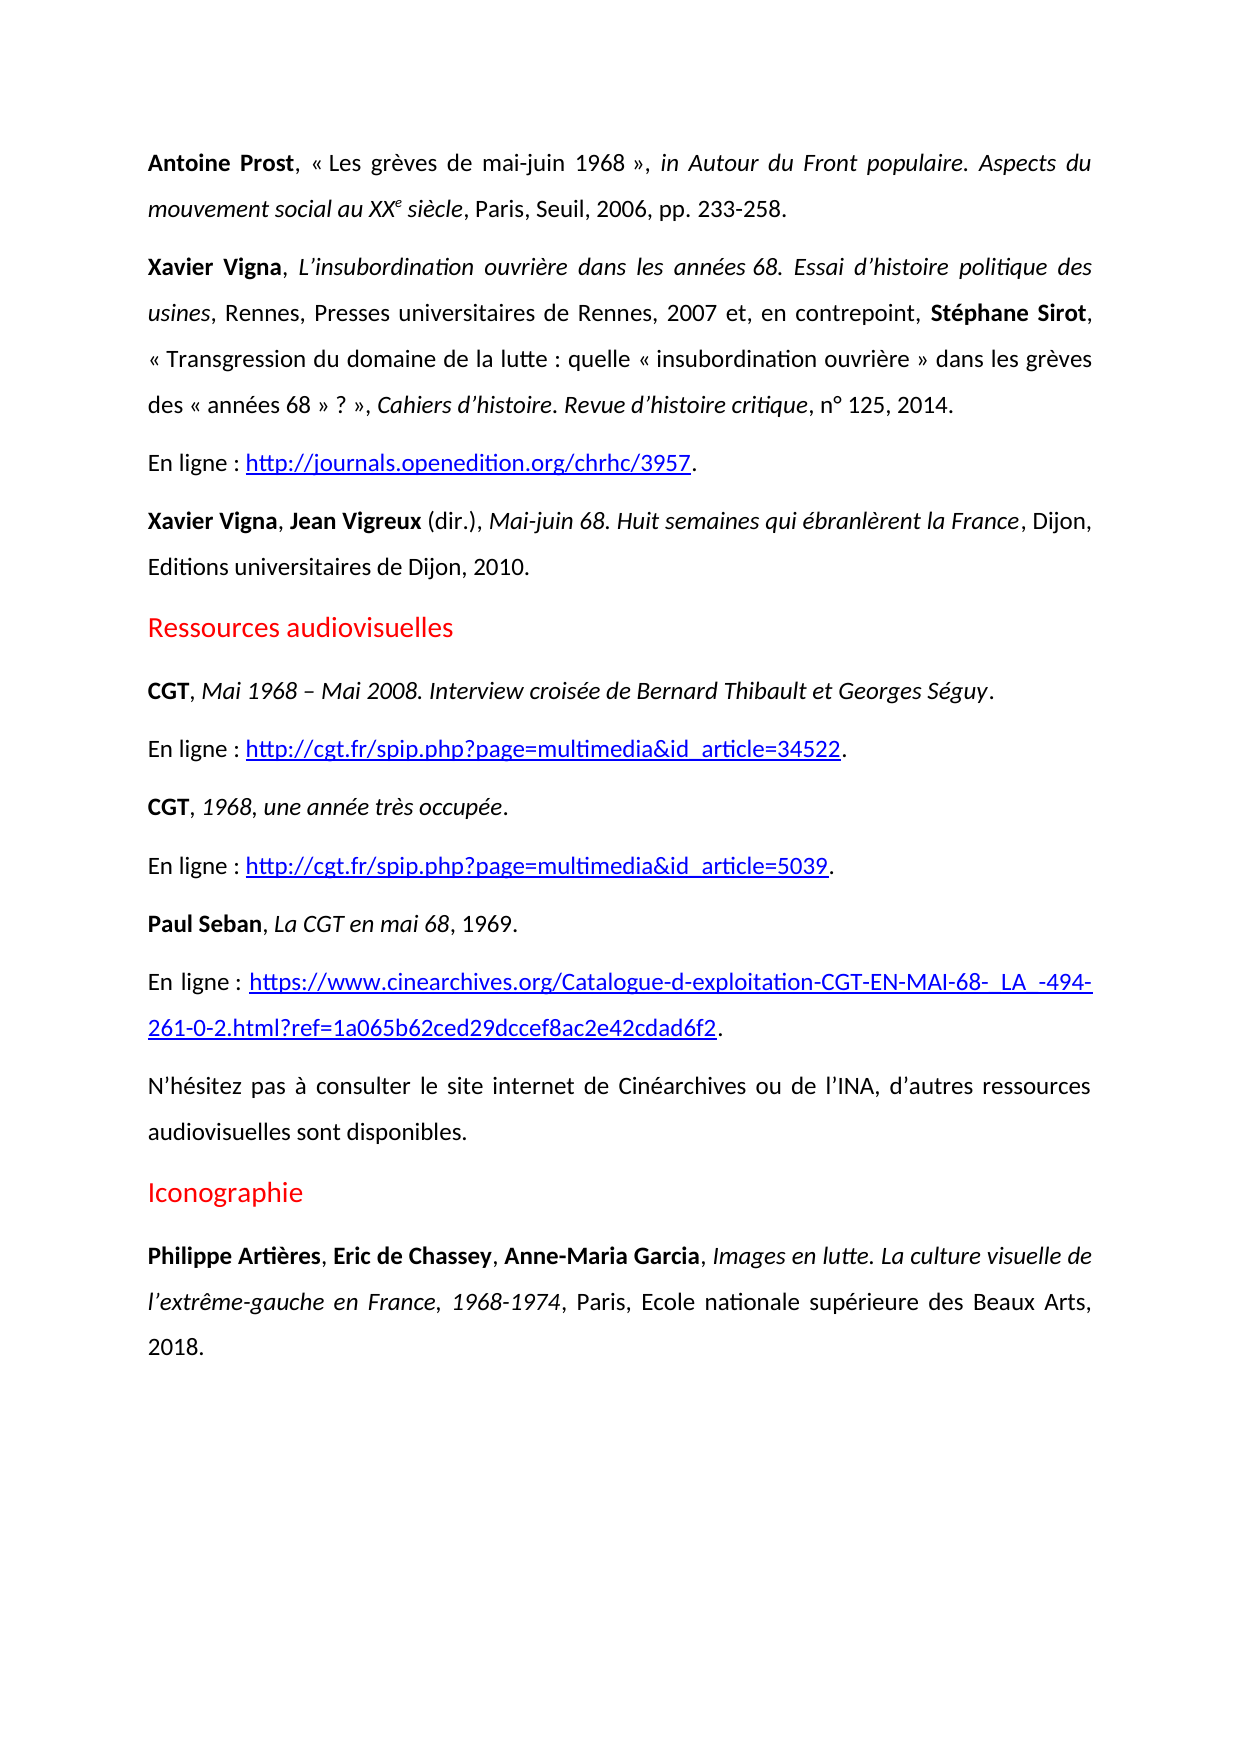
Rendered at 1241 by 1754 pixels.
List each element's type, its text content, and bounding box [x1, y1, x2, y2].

text En ligne : http://cgt.fr/spip.php?page=multimedia&id_article=34522. [148, 733, 1093, 764]
text En ligne : http://cgt.fr/spip.php?page=multimedia&id_article=5039. [148, 850, 1093, 880]
text En ligne : https://www.cinearchives.org/Catalogue-d-exploitation-CGT-EN-MAI-68-_LA_-494-261-0-2.html?ref=1a065b62ced29dccef8ac2e42cdad6f2. [148, 966, 1093, 1042]
text Xavier Vigna, L’insubordination ouvrière dans les années 68. Essai d’histoire politique des usines, Rennes, Presses universitaires de Rennes, 2007 et, en contrepoint, Stéphane Sirot, « Transgression du domaine de la lutte : quelle « insubordination ouvrière » dans les grèves des « années 68 » ? », Cahiers d’histoire. Revue d’histoire critique, n° 125, 2014. [148, 252, 1093, 419]
text Ressources audiovisuelles [148, 609, 1093, 645]
text Antoine Prost, « Les grèves de mai-juin 1968 », in Autour du Front populaire. Aspects du mouvement social au XXe siècle, Paris, Seuil, 2006, pp. 233-258. [148, 148, 1093, 224]
text Philippe Artières, Eric de Chassey, Anne-Maria Garcia, Images en lutte. La culture visuelle de l’extrême-gauche en France, 1968-1974, Paris, Ecole nationale supérieure des Beaux Arts, 2018. [148, 1240, 1093, 1362]
text En ligne : http://journals.openedition.org/chrhc/3957. [148, 447, 1093, 477]
text N’hésitez pas à consulter le site internet de Cinéarchives ou de l’INA, d’autres ressources audiovisuelles sont disponibles. [148, 1070, 1093, 1146]
text CGT, Mai 1968 – Mai 2008. Interview croisée de Bernard Thibault et Georges Séguy. [148, 675, 1093, 706]
text Xavier Vigna, Jean Vigreux (dir.), Mai-juin 68. Huit semaines qui ébranlèrent la France, Dijon, Editions universitaires de Dijon, 2010. [148, 505, 1093, 581]
text Paul Seban, La CGT en mai 68, 1969. [148, 908, 1093, 938]
text CGT, 1968, une année très occupée. [148, 792, 1093, 822]
text Iconographie [148, 1174, 1093, 1210]
